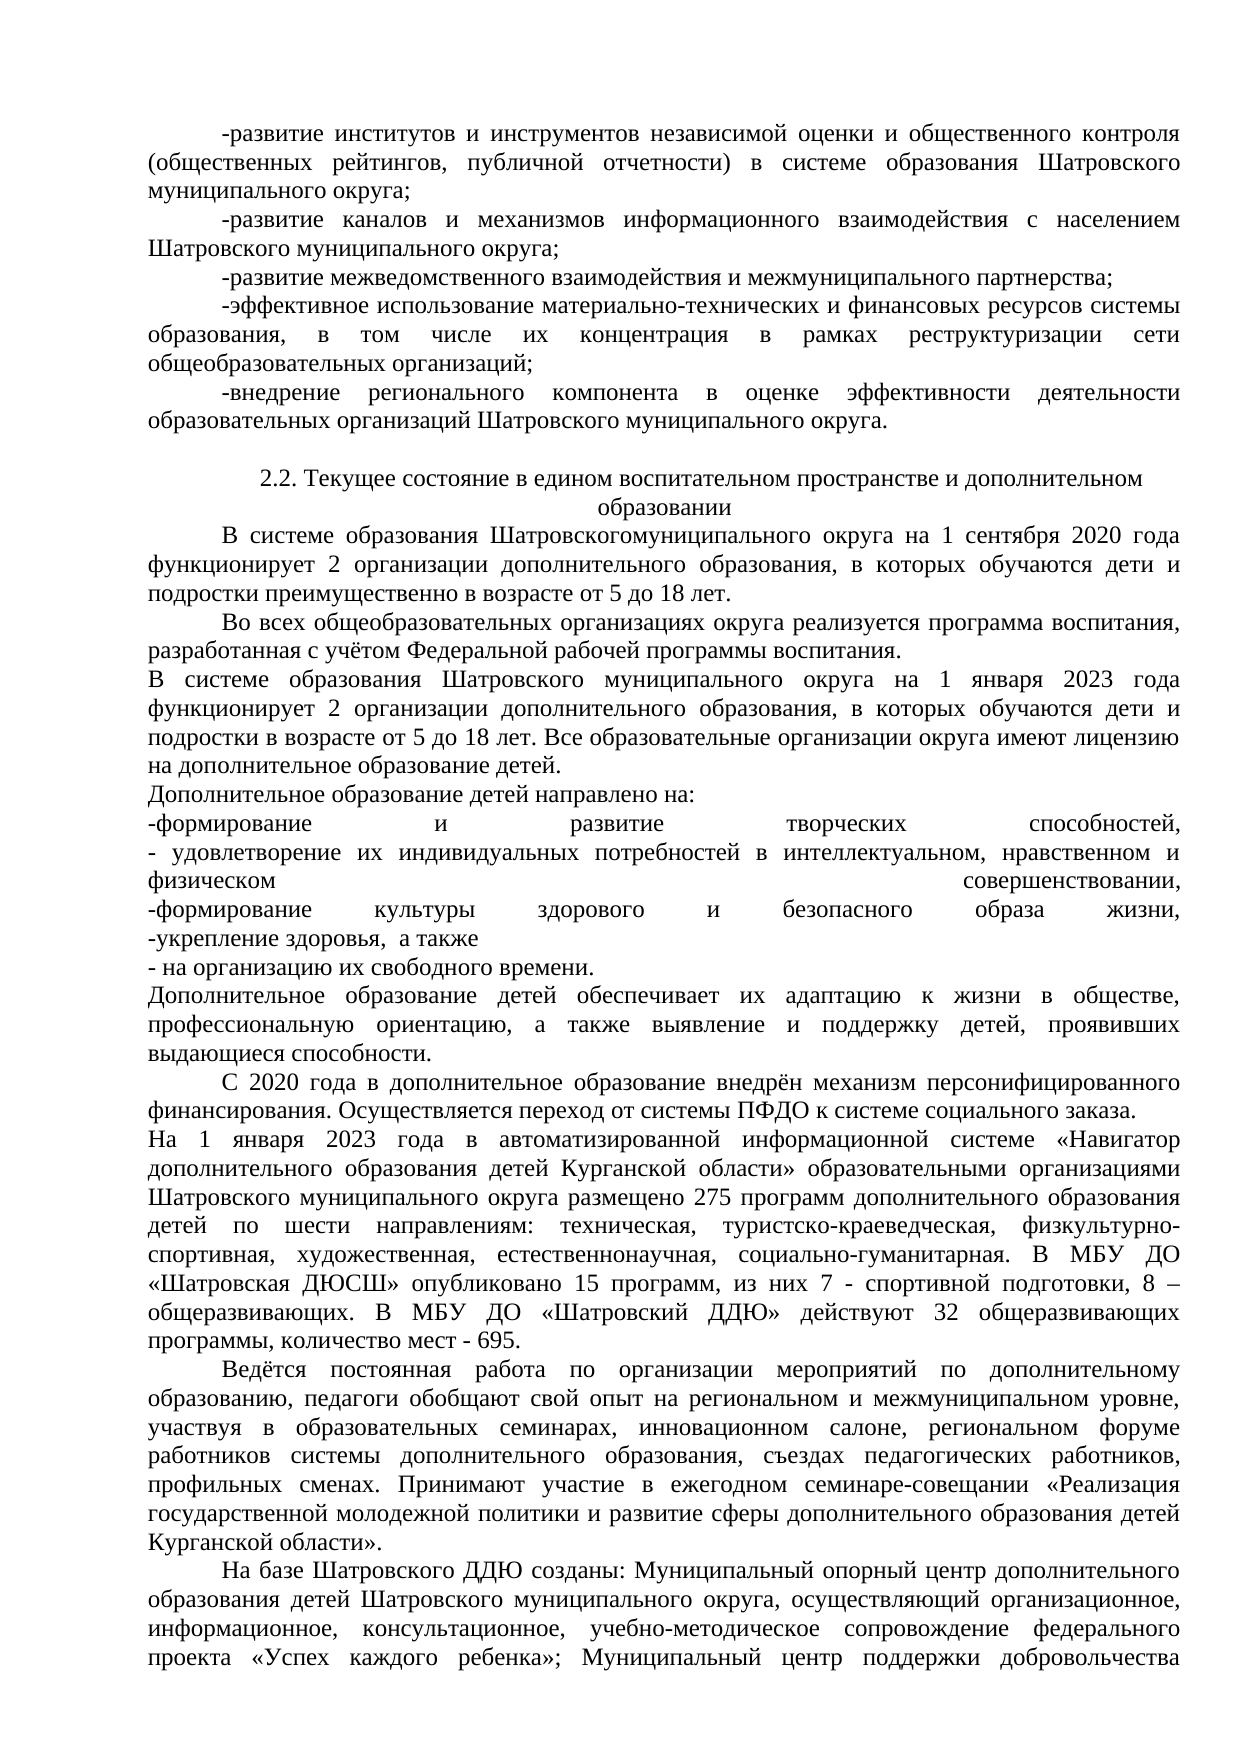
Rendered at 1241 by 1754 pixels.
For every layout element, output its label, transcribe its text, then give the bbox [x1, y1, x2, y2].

text -развитие каналов и механизмов информационного взаимодействия с населением Шатровского муниципального округа; [148, 204, 1181, 262]
text -эффективное использование материально-технических и финансовых ресурсов системы образования, в том числе их концентрация в рамках реструктуризации сети общеобразовательных организаций; [148, 291, 1181, 377]
text -развитие межведомственного взаимодействия и межмуниципального партнерства; [148, 262, 1181, 291]
text Ведётся постоянная работа по организации мероприятий по дополнительному образованию, педагоги обобщают свой опыт на региональном и межмуниципальном уровне, участвуя в образовательных семинарах, инновационном салоне, региональном форуме работников системы дополнительного образования, съездах педагогических работников, профильных сменах. Принимают участие в ежегодном семинаре-совещании «Реализация государственной молодежной политики и развитие сферы дополнительного образования детей Курганской области». [148, 1354, 1181, 1556]
text В системе образования Шатровскогомуниципального округа на 1 сентября 2020 года функционирует 2 организации дополнительного образования, в которых обучаются дети и подростки преимущественно в возрасте от 5 до 18 лет. [148, 521, 1181, 607]
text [148, 1556, 1181, 1671]
text Дополнительное образование детей направлено на: [148, 779, 1181, 808]
text 2.2. Текущее состояние в едином воспитательном пространстве и дополнительном образовании [148, 463, 1181, 521]
text -развитие институтов и инструментов независимой оценки и общественного контроля (общественных рейтингов, публичной отчетности) в системе образования Шатровского муниципального округа; [148, 118, 1181, 204]
text Дополнительное образование детей обеспечивает их адаптацию к жизни в обществе, профессиональную ориентацию, а также выявление и поддержку детей, проявивших выдающиеся способности. [148, 981, 1181, 1067]
text В системе образования Шатровского муниципального округа на 1 января 2023 года функционирует 2 организации дополнительного образования, в которых обучаются дети и подростки в возрасте от 5 до 18 лет. Все образовательные организации округа имеют лицензию на дополнительное образование детей. [148, 664, 1181, 779]
text На 1 января 2023 года в автоматизированной информационной системе «Навигатор дополнительного образования детей Курганской области» образовательными организациями Шатровского муниципального округа размещено 275 программ дополнительного образования детей по шести направлениям: техническая, туристско-краеведческая, физкультурно-спортивная, художественная, естественнонаучная, социально-гуманитарная. В МБУ ДО «Шатровская ДЮСШ» опубликовано 15 программ, из них 7 - спортивной подготовки, 8 – общеразвивающих. В МБУ ДО «Шатровский ДДЮ» действуют 32 общеразвивающих программы, количество мест - 695. [148, 1124, 1181, 1354]
text -формирование и развитие творческих способностей, - удовлетворение их индивидуальных потребностей в интеллектуальном, нравственном и физическом совершенствовании, -формирование культуры здорового и безопасного образа жизни, -укрепление здоровья, а также [148, 808, 1181, 952]
text Во всех общеобразовательных организациях округа реализуется программа воспитания, разработанная с учётом Федеральной рабочей программы воспитания. [148, 607, 1181, 664]
text -внедрение регионального компонента в оценке эффективности деятельности образовательных организаций Шатровского муниципального округа. [148, 377, 1181, 434]
text С 2020 года в дополнительное образование внедрён механизм персонифицированного финансирования. Осуществляется переход от системы ПФДО к системе социального заказа. [148, 1067, 1181, 1124]
text - на организацию их свободного времени. [148, 952, 1181, 981]
